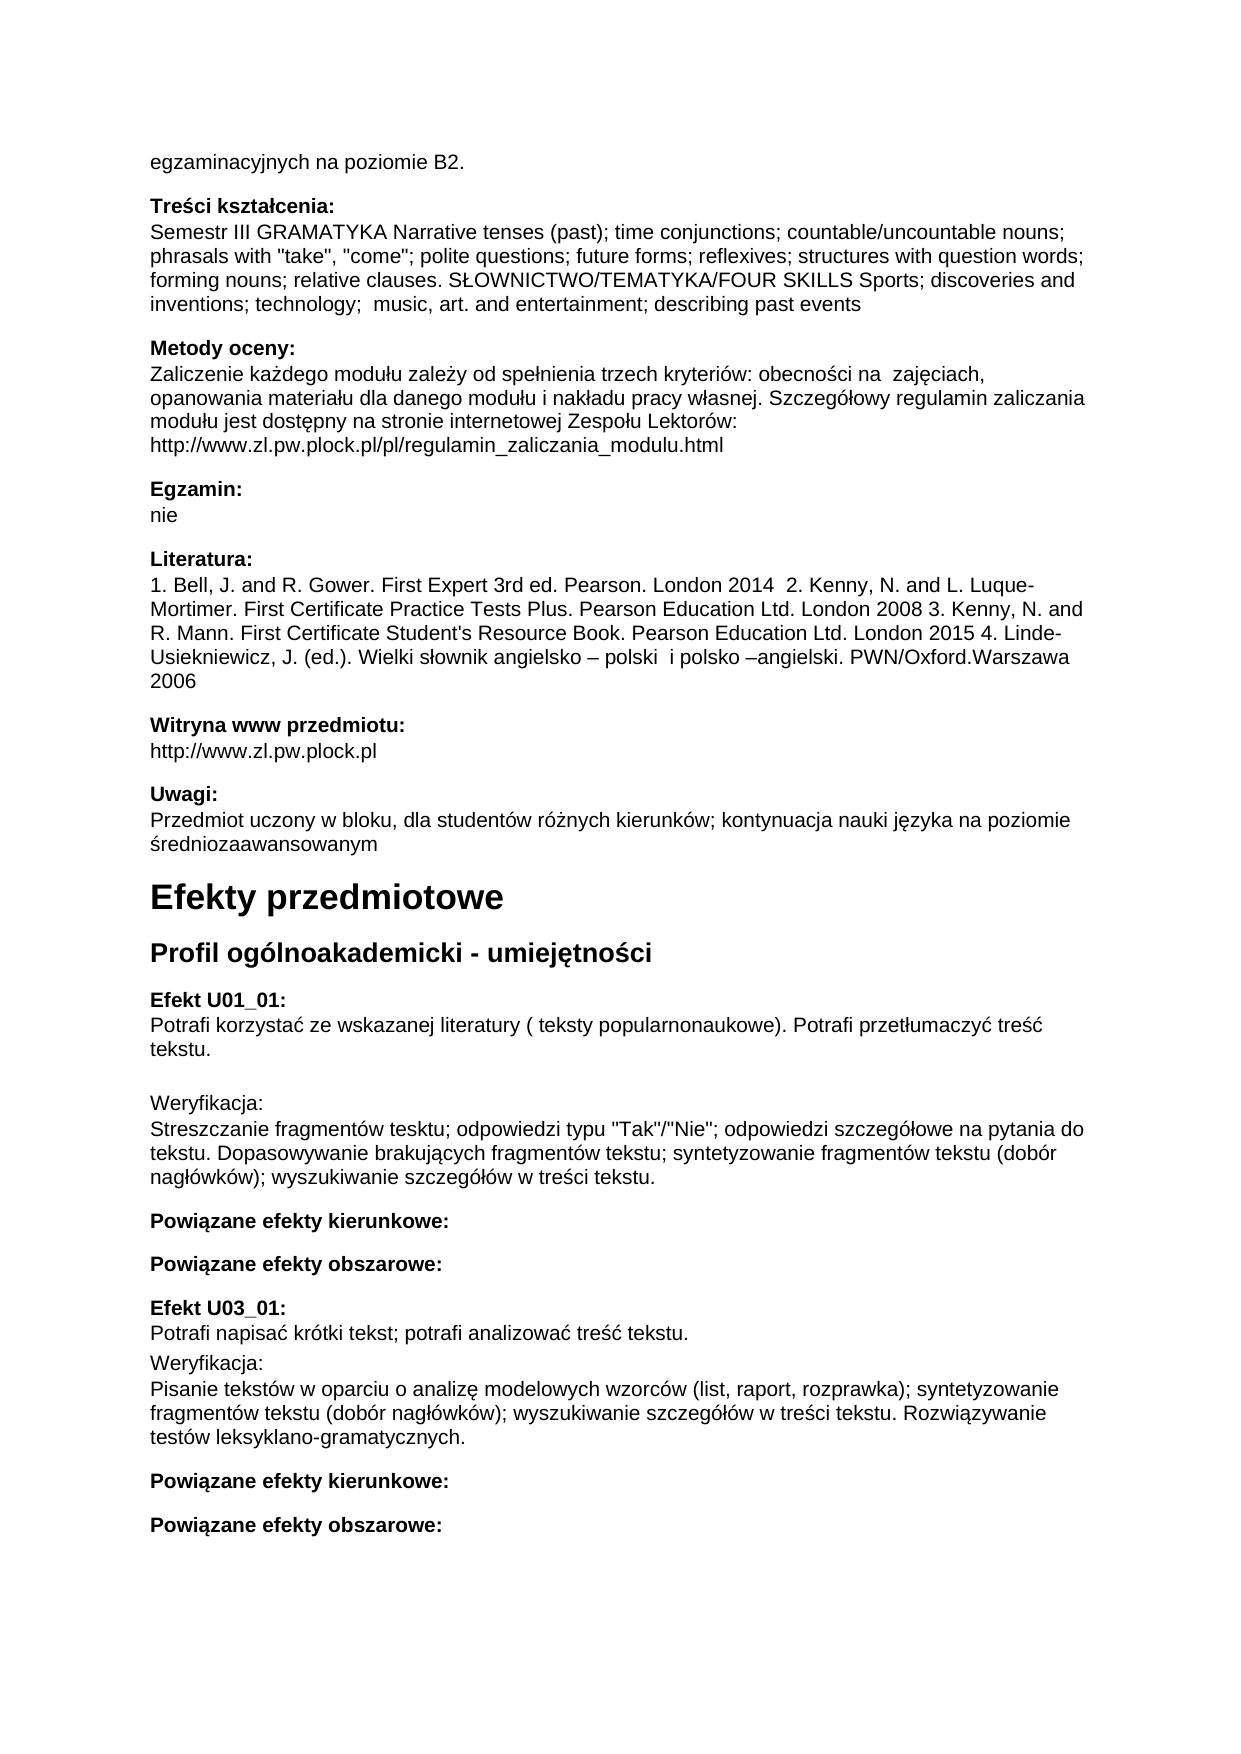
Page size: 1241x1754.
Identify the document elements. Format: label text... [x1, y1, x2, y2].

text Uwagi: [150, 782, 1090, 806]
text Zaliczenie każdego modułu zależy od spełnienia trzech kryteriów: obecności na zajęciach, opanowania materiału dla danego modułu i nakładu pracy własnej. Szczegółowy regulamin zaliczania modułu jest dostępny na stronie internetowej Zespołu Lektorów: http://www.zl.pw.plock.pl/pl/regulamin_zaliczania_modulu.html [150, 361, 1090, 457]
text Efekt U03_01: [150, 1296, 1090, 1320]
text Powiązane efekty kierunkowe: [150, 1469, 1090, 1493]
text Literatura: [150, 547, 1090, 571]
text Weryfikacja: [150, 1091, 1090, 1115]
subtitle Profil ogólnoakademicki - umiejętności [150, 937, 1090, 968]
text nie [150, 503, 1090, 527]
text Powiązane efekty kierunkowe: [150, 1208, 1090, 1232]
text Przedmiot uczony w bloku, dla studentów różnych kierunków; kontynuacja nauki języka na poziomie średniozaawansowanym [150, 808, 1090, 856]
text Egzamin: [150, 477, 1090, 501]
text Potrafi korzystać ze wskazanej literatury ( teksty popularnonaukowe). Potrafi przetłumaczyć treść tekstu. [150, 1013, 1090, 1084]
text Metody oceny: [150, 335, 1090, 359]
text Streszczanie fragmentów tesktu; odpowiedzi typu "Tak"/"Nie"; odpowiedzi szczegółowe na pytania do tekstu. Dopasowywanie brakujących fragmentów tekstu; syntetyzowanie fragmentów tekstu (dobór nagłówków); wyszukiwanie szczegółów w treści tekstu. [150, 1117, 1090, 1189]
text Weryfikacja: [150, 1351, 1090, 1375]
text Efekt U01_01: [150, 988, 1090, 1012]
text Treści kształcenia: [150, 194, 1090, 218]
text http://www.zl.pw.plock.pl [150, 738, 1090, 762]
text Semestr III GRAMATYKA Narrative tenses (past); time conjunctions; countable/uncountable nouns; phrasals with "take", "come"; polite questions; future forms; reflexives; structures with question words; forming nouns; relative clauses. SŁOWNICTWO/TEMATYKA/FOUR SKILLS Sports; discoveries and inventions; technology; music, art. and entertainment; describing past events [150, 220, 1090, 316]
text Pisanie tekstów w oparciu o analizę modelowych wzorców (list, raport, rozprawka); syntetyzowanie fragmentów tekstu (dobór nagłówków); wyszukiwanie szczegółów w treści tekstu. Rozwiązywanie testów leksyklano-gramatycznych. [150, 1377, 1090, 1449]
text Potrafi napisać krótki tekst; potrafi analizować treść tekstu. [150, 1321, 1090, 1345]
subtitle Efekty przedmiotowe [150, 876, 1090, 917]
text Witryna www przedmiotu: [150, 712, 1090, 736]
text 1. Bell, J. and R. Gower. First Expert 3rd ed. Pearson. London 2014 2. Kenny, N. and L. Luque-Mortimer. First Certificate Practice Tests Plus. Pearson Education Ltd. London 2008 3. Kenny, N. and R. Mann. First Certificate Student's Resource Book. Pearson Education Ltd. London 2015 4. Linde-Usiekniewicz, J. (ed.). Wielki słownik angielsko – polski i polsko –angielski. PWN/Oxford.Warszawa 2006 [150, 573, 1090, 693]
text Powiązane efekty obszarowe: [150, 1513, 1090, 1537]
text Powiązane efekty obszarowe: [150, 1252, 1090, 1276]
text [150, 150, 1090, 174]
